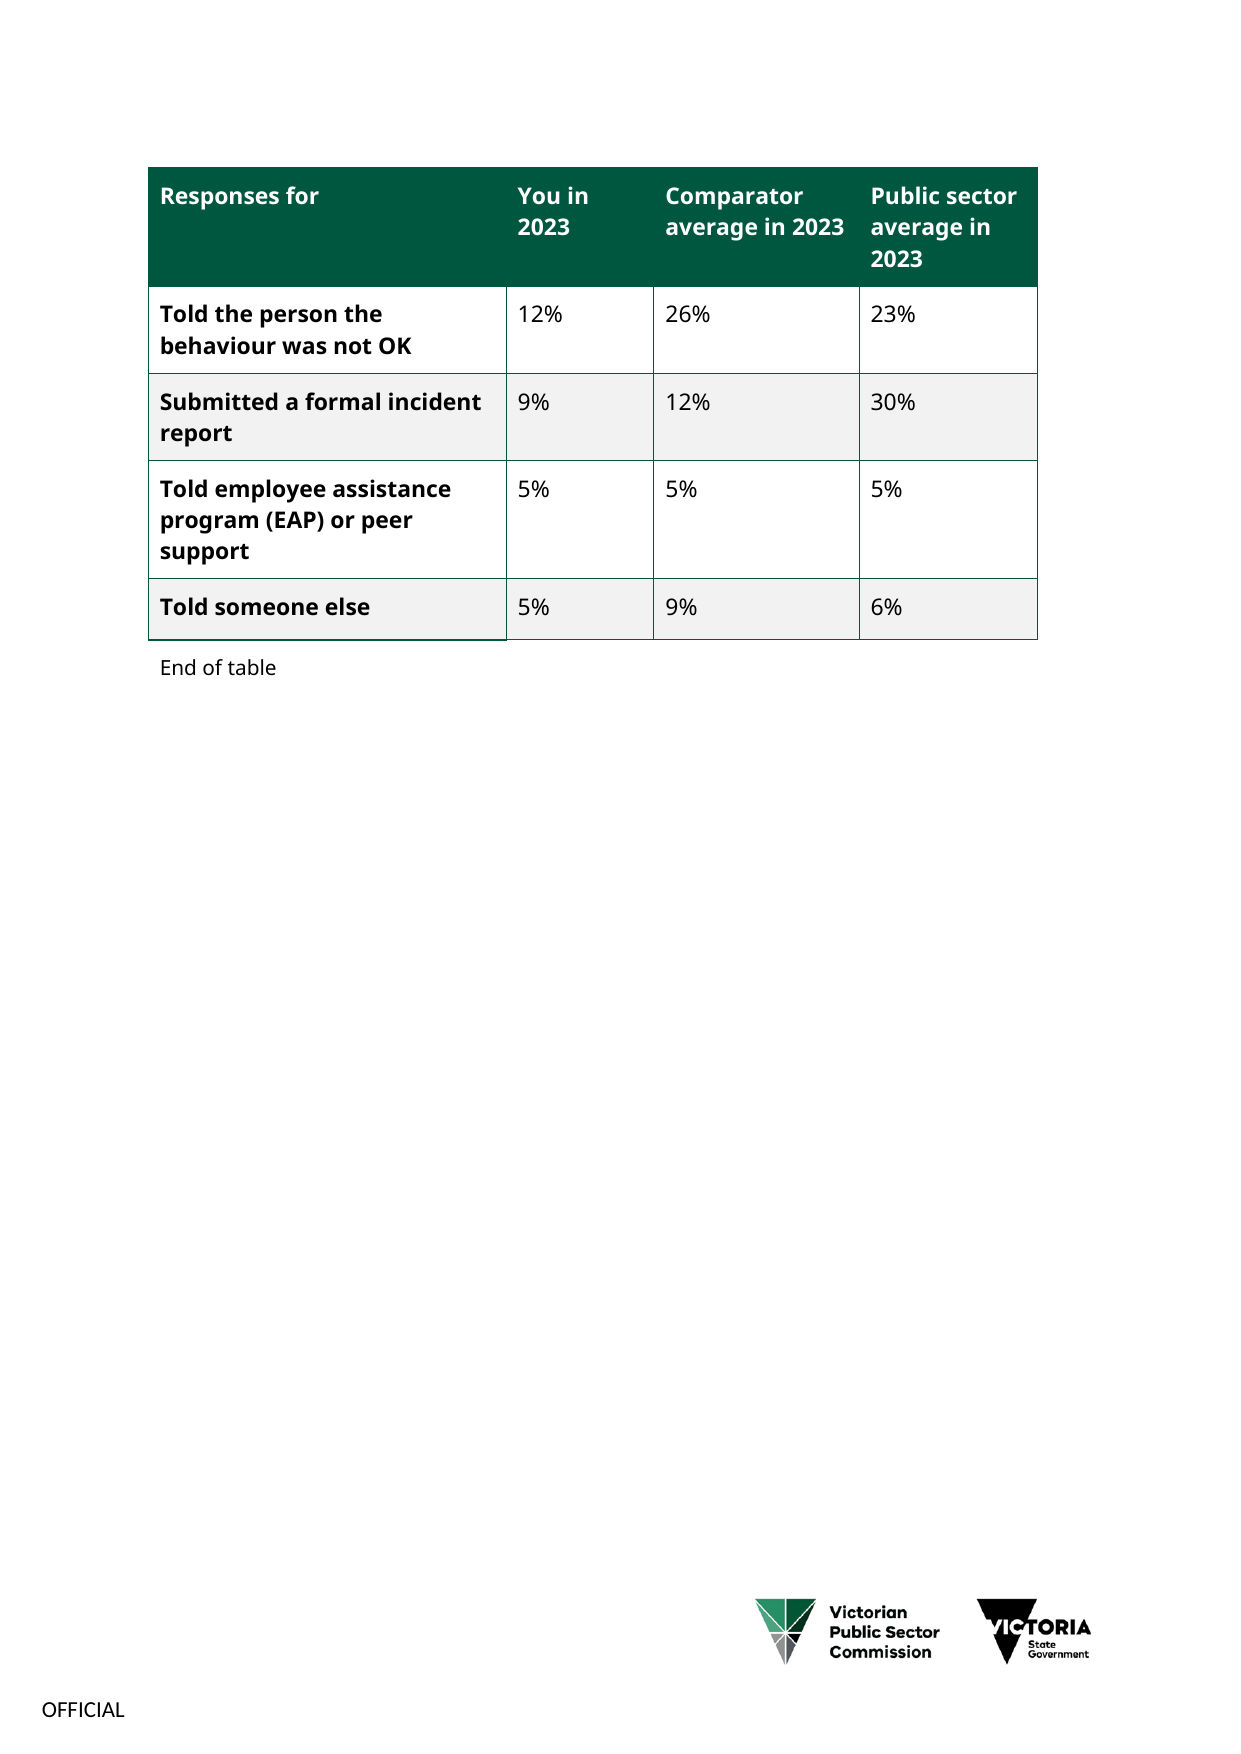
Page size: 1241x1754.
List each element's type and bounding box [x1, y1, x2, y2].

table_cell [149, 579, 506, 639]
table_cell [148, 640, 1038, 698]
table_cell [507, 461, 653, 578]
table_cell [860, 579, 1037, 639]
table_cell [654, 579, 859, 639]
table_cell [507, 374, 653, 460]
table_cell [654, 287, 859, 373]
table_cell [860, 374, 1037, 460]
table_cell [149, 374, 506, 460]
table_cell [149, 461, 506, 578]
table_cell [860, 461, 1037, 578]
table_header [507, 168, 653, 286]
picture [754, 1598, 1093, 1666]
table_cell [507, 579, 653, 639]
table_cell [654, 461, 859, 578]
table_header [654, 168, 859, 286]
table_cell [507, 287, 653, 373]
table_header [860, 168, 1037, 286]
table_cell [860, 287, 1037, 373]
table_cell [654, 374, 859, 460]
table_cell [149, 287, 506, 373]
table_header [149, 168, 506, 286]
